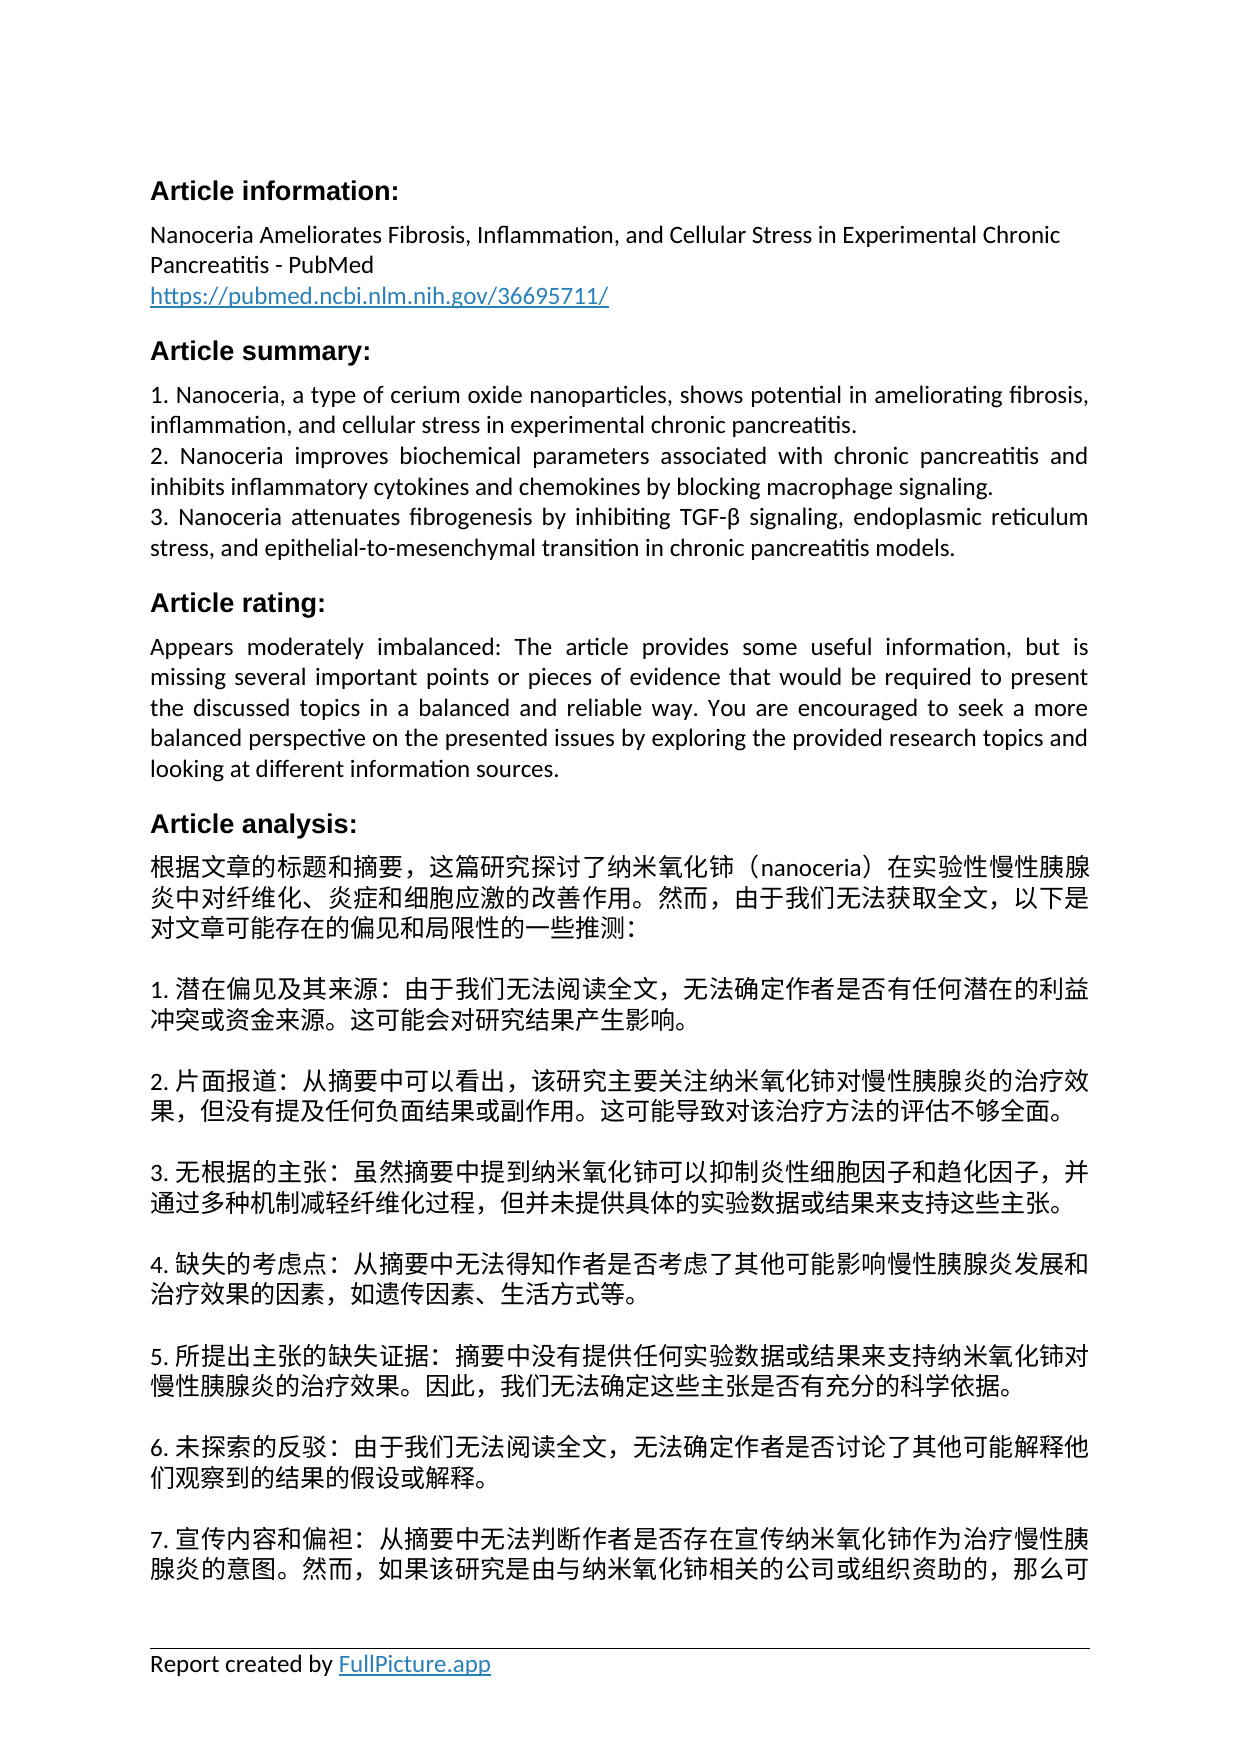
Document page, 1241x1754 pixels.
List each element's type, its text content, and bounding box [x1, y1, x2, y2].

subtitle Article summary: [150, 335, 1090, 367]
subtitle Article analysis: [150, 808, 1090, 840]
text 6. 未探索的反驳：由于我们无法阅读全文，无法确定作者是否讨论了其他可能解释他们观察到的结果的假设或解释。 [150, 1432, 1090, 1493]
text 2. 片面报道：从摘要中可以看出，该研究主要关注纳米氧化铈对慢性胰腺炎的治疗效果，但没有提及任何负面结果或副作用。这可能导致对该治疗方法的评估不够全面。 [150, 1066, 1090, 1127]
text 5. 所提出主张的缺失证据：摘要中没有提供任何实验数据或结果来支持纳米氧化铈对慢性胰腺炎的治疗效果。因此，我们无法确定这些主张是否有充分的科学依据。 [150, 1341, 1090, 1402]
text 1. Nanoceria, a type of cerium oxide nanoparticles, shows potential in ameliorating fibrosis, inflammation, and cellular stress in experimental chronic pancreatitis. [150, 379, 1090, 440]
text 1. 潜在偏见及其来源：由于我们无法阅读全文，无法确定作者是否有任何潜在的利益冲突或资金来源。这可能会对研究结果产生影响。 [150, 974, 1090, 1035]
text 3. 无根据的主张：虽然摘要中提到纳米氧化铈可以抑制炎性细胞因子和趋化因子，并通过多种机制减轻纤维化过程，但并未提供具体的实验数据或结果来支持这些主张。 [150, 1157, 1090, 1218]
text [150, 1524, 1090, 1585]
text 3. Nanoceria attenuates fibrogenesis by inhibiting TGF-β signaling, endoplasmic reticulum stress, and epithelial-to-mesenchymal transition in chronic pancreatitis models. [150, 501, 1090, 562]
text Nanoceria Ameliorates Fibrosis, Inflammation, and Cellular Stress in Experimental Chronic Pancreatitis - PubMedhttps://pubmed.ncbi.nlm.nih.gov/36695711/ [150, 219, 1090, 310]
text 4. 缺失的考虑点：从摘要中无法得知作者是否考虑了其他可能影响慢性胰腺炎发展和治疗效果的因素，如遗传因素、生活方式等。 [150, 1249, 1090, 1310]
subtitle Article information: [150, 175, 1090, 206]
text 根据文章的标题和摘要，这篇研究探讨了纳米氧化铈（nanoceria）在实验性慢性胰腺炎中对纤维化、炎症和细胞应激的改善作用。然而，由于我们无法获取全文，以下是对文章可能存在的偏见和局限性的一些推测： [150, 852, 1090, 944]
text Appears moderately imbalanced: The article provides some useful information, but is missing several important points or pieces of evidence that would be required to present the discussed topics in a balanced and reliable way. You are encouraged to seek a more balanced perspective on the presented issues by exploring the provided research topics and looking at different information sources. [150, 631, 1090, 783]
text 2. Nanoceria improves biochemical parameters associated with chronic pancreatitis and inhibits inflammatory cytokines and chemokines by blocking macrophage signaling. [150, 440, 1090, 501]
subtitle Article rating: [150, 587, 1090, 618]
